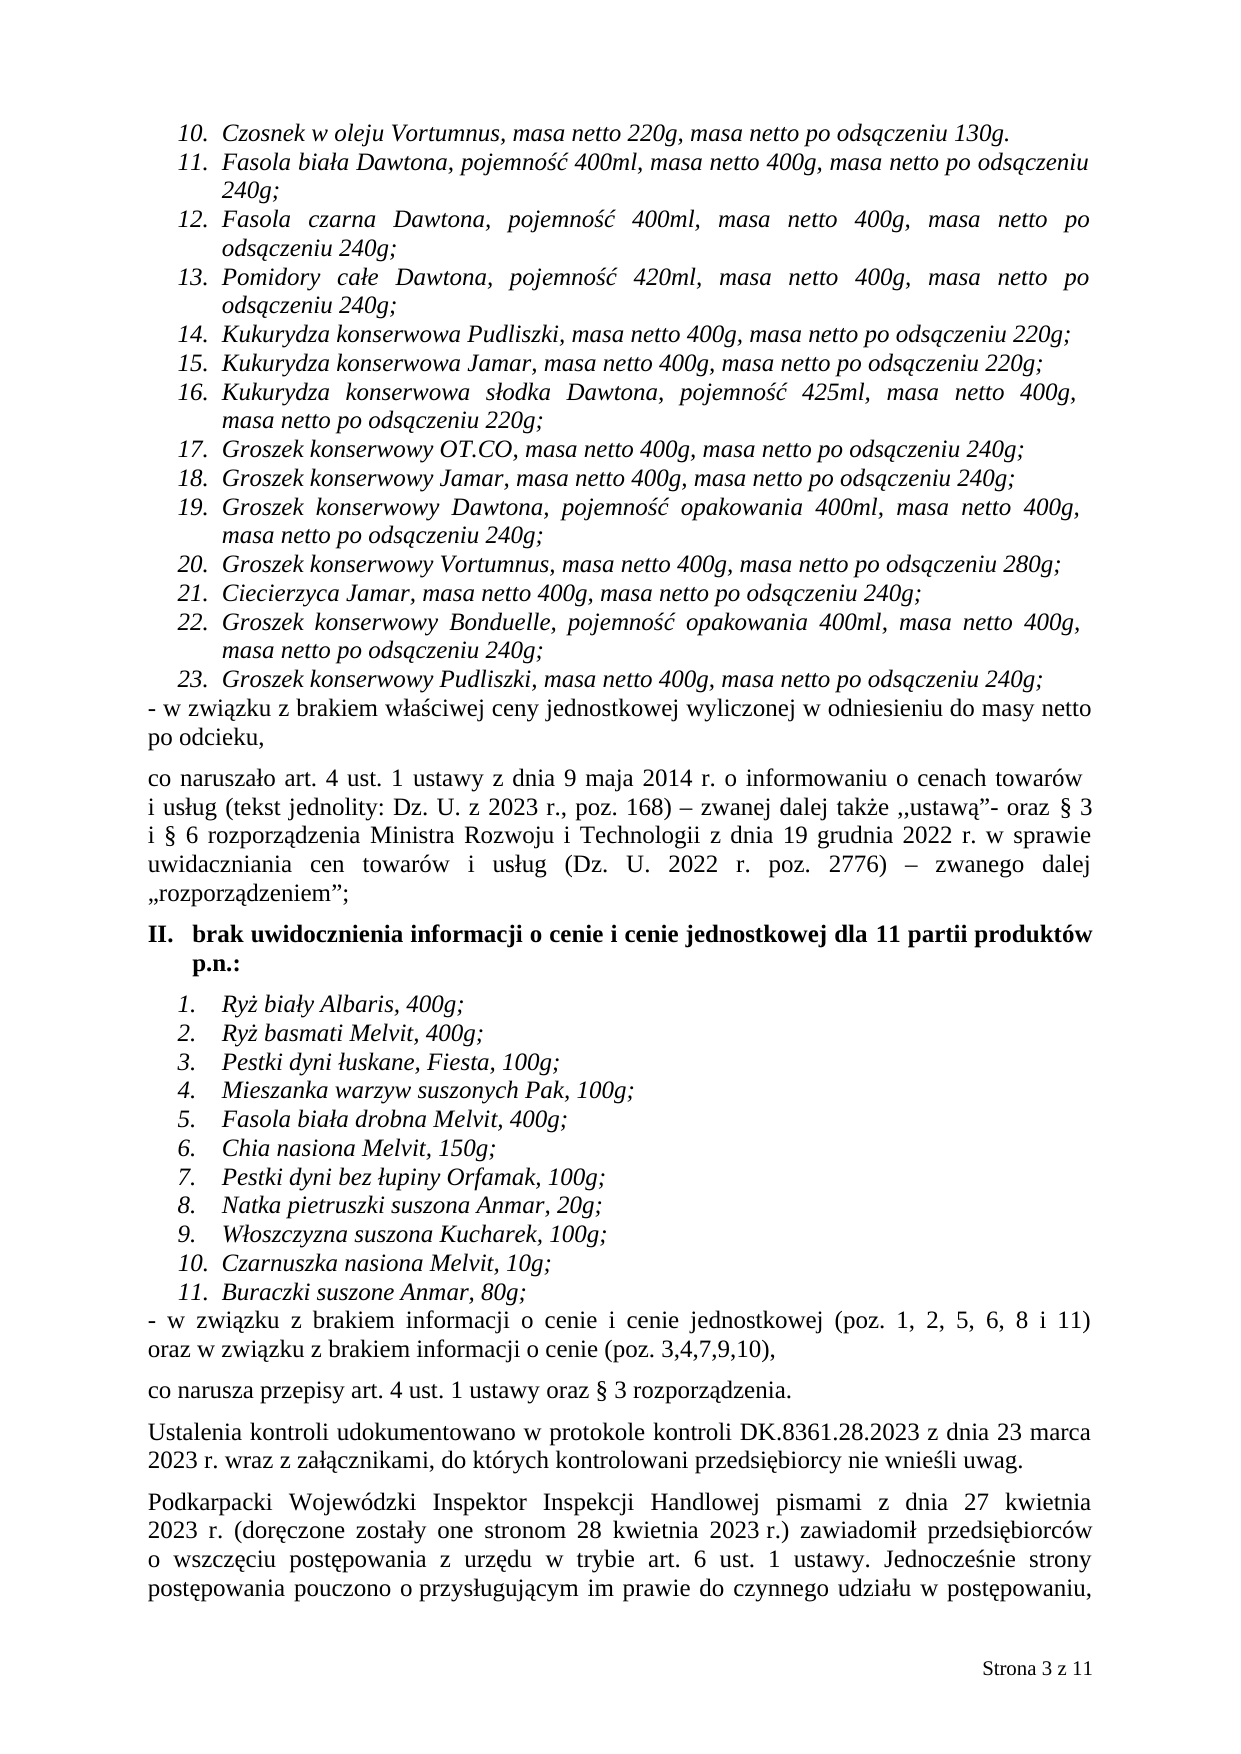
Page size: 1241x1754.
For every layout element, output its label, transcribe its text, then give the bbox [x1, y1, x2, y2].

text co narusza przepisy art. 4 ust. 1 ustawy oraz § 3 rozporządzenia. [148, 1376, 1092, 1404]
list Ryż basmati Melvit, 400g; [177, 1018, 1092, 1047]
list Pestki dyni bez łupiny Orfamak, 100g; [177, 1162, 1092, 1191]
list Groszek konserwowy OT.CO, masa netto 400g, masa netto po odsączeniu 240g; [177, 434, 1092, 463]
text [148, 1487, 1092, 1602]
text - w związku z brakiem informacji o cenie i cenie jednostkowej (poz. 1, 2, 5, 6, 8 i 11) oraz w związku z brakiem informacji o cenie (poz. 3,4,7,9,10), [148, 1306, 1092, 1363]
list Pomidory całe Dawtona, pojemność 420ml, masa netto 400g, masa netto po odsączeniu 240g; [177, 262, 1092, 319]
list Groszek konserwowy Dawtona, pojemność opakowania 400ml, masa netto 400g, masa netto po odsączeniu 240g; [177, 492, 1092, 549]
list Kukurydza konserwowa Jamar, masa netto 400g, masa netto po odsączeniu 220g; [177, 348, 1092, 377]
list Czosnek w oleju Vortumnus, masa netto 220g, masa netto po odsączeniu 130g. [177, 118, 1092, 147]
list Ciecierzyca Jamar, masa netto 400g, masa netto po odsączeniu 240g; [177, 578, 1092, 607]
list Pestki dyni łuskane, Fiesta, 100g; [177, 1047, 1092, 1076]
list Groszek konserwowy Bonduelle, pojemność opakowania 400ml, masa netto 400g, masa netto po odsączeniu 240g; [177, 607, 1092, 664]
list Buraczki suszone Anmar, 80g; [178, 1277, 1092, 1306]
list Czarnuszka nasiona Melvit, 10g; [178, 1248, 1092, 1277]
list Groszek konserwowy Vortumnus, masa netto 400g, masa netto po odsączeniu 280g; [177, 549, 1092, 578]
text - w związku z brakiem właściwej ceny jednostkowej wyliczonej w odniesieniu do masy netto po odcieku, [148, 693, 1092, 751]
text Ustalenia kontroli udokumentowano w protokole kontroli DK.8361.28.2023 z dnia 23 marca 2023 r. wraz z załącznikami, do których kontrolowani przedsiębiorcy nie wnieśli uwag. [148, 1417, 1092, 1474]
list Fasola biała Dawtona, pojemność 400ml, masa netto 400g, masa netto po odsączeniu 240g; [177, 147, 1092, 204]
text co naruszało art. 4 ust. 1 ustawy z dnia 9 maja 2014 r. o informowaniu o cenach towarów i usług (tekst jednolity: Dz. U. z 2023 r., poz. 168) – zwanej dalej także ,,ustawą”- oraz § 3 i § 6 rozporządzenia Ministra Rozwoju i Technologii z dnia 19 grudnia 2022 r. w sprawie uwidaczniania cen towarów i usług (Dz. U. 2022 r. poz. 2776) – zwanego dalej „rozporządzeniem”; [148, 763, 1092, 907]
list Mieszanka warzyw suszonych Pak, 100g; [177, 1076, 1092, 1104]
list Kukurydza konserwowa Pudliszki, masa netto 400g, masa netto po odsączeniu 220g; [177, 319, 1092, 348]
list Groszek konserwowy Pudliszki, masa netto 400g, masa netto po odsączeniu 240g; [177, 664, 1092, 693]
list Kukurydza konserwowa słodka Dawtona, pojemność 425ml, masa netto 400g, masa netto po odsączeniu 220g; [177, 377, 1092, 434]
list Natka pietruszki suszona Anmar, 20g; [177, 1191, 1092, 1219]
list Groszek konserwowy Jamar, masa netto 400g, masa netto po odsączeniu 240g; [177, 463, 1092, 492]
list Fasola czarna Dawtona, pojemność 400ml, masa netto 400g, masa netto po odsączeniu 240g; [177, 204, 1092, 262]
list Chia nasiona Melvit, 150g; [177, 1133, 1092, 1162]
list Włoszczyzna suszona Kucharek, 100g; [177, 1219, 1092, 1248]
list Ryż biały Albaris, 400g; [177, 989, 1092, 1018]
text II. brak uwidocznienia informacji o cenie i cenie jednostkowej dla 11 partii produktów p.n.: [148, 919, 1092, 977]
list Fasola biała drobna Melvit, 400g; [177, 1104, 1092, 1133]
